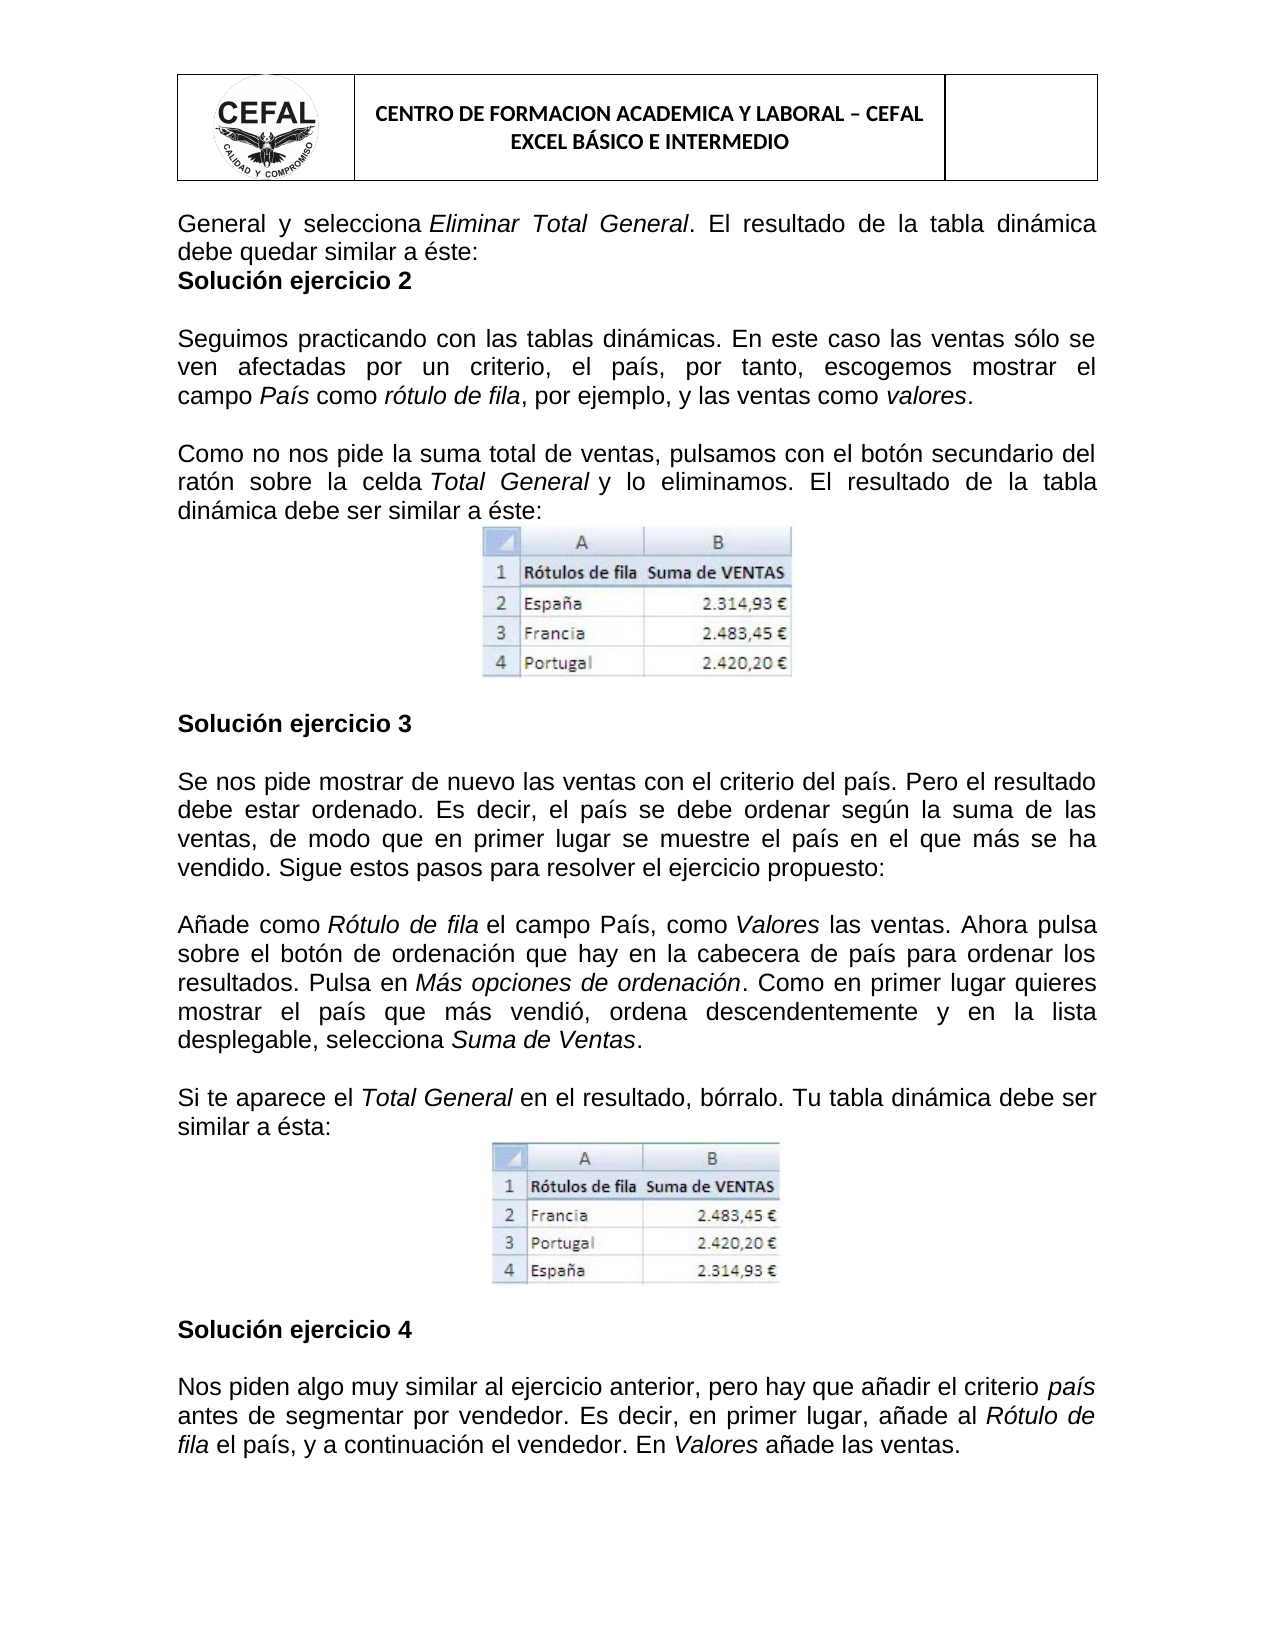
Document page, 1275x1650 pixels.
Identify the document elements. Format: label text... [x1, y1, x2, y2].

picture [491, 1140, 784, 1286]
text Añade como Rótulo de fila el campo País, como Valores las ventas. Ahora pulsa sobre el botón de ordenación que hay en la cabecera de país para ordenar los resultados. Pulsa en Más opciones de ordenación. Como en primer lugar quieres mostrar el país que más vendió, ordena descendentemente y en la lista desplegable, selecciona Suma de Ventas. [177, 910, 1098, 1054]
text Solución ejercicio 2 [177, 266, 1098, 295]
picture [213, 74, 319, 180]
text Solución ejercicio 4 [177, 1315, 1098, 1343]
picture [480, 524, 795, 681]
text Se nos pide mostrar de nuevo las ventas con el criterio del país. Pero el resultado debe estar ordenado. Es decir, el país se debe ordenar según la suma de las ventas, de modo que en primer lugar se muestre el país en el que más se ha vendido. Sigue estos pasos para resolver el ejercicio propuesto: [177, 767, 1098, 882]
text Nos piden algo muy similar al ejercicio anterior, pero hay que añadir el criterio país antes de segmentar por vendedor. Es decir, en primer lugar, añade al Rótulo de fila el país, y a continuación el vendedor. En Valores añade las ventas. [177, 1372, 1098, 1458]
text Si te aparece el Total General en el resultado, bórralo. Tu tabla dinámica debe ser similar a ésta: [177, 1083, 1098, 1140]
text Como no nos pide la suma total de ventas, pulsamos con el botón secundario del ratón sobre la celda Total General y lo eliminamos. El resultado de la tabla dinámica debe ser similar a éste: [177, 438, 1098, 525]
text Solución ejercicio 3 [177, 709, 1098, 738]
text Seguimos practicando con las tablas dinámicas. En este caso las ventas sólo se ven afectadas por un criterio, el país, por tanto, escogemos mostrar el campo País como rótulo de fila, por ejemplo, y las ventas como valores. [177, 323, 1098, 410]
